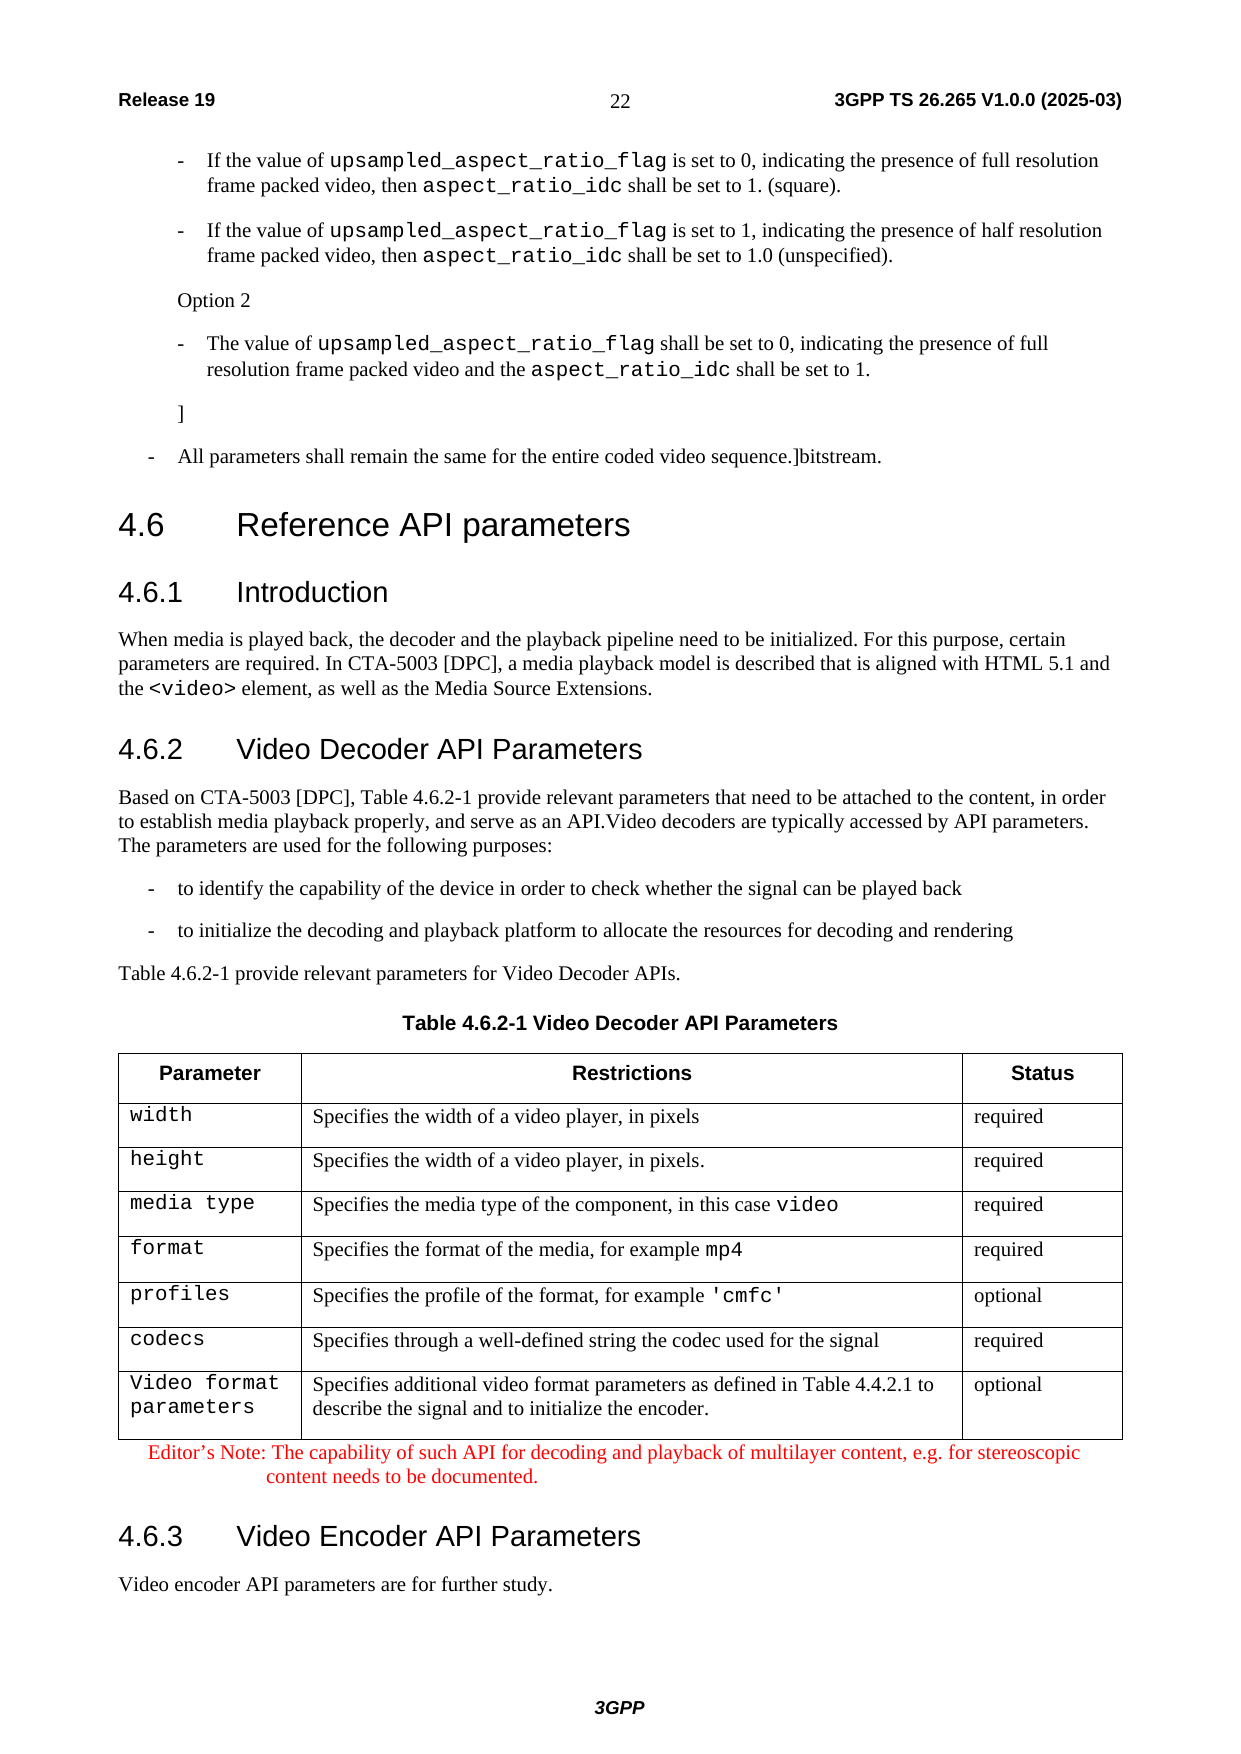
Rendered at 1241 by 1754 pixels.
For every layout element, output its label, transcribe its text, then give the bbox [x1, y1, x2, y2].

table_cell Specifies the media type of the component, in this case video [302, 1192, 962, 1236]
table_cell optional [963, 1372, 1122, 1439]
subtitle 4.6.3 Video Encoder API Parameters [118, 1519, 1122, 1553]
table_cell [302, 1148, 962, 1191]
table_cell [302, 1283, 962, 1327]
table_cell [302, 1104, 962, 1147]
text Editor’s Note: The capability of such API for decoding and playback of multilayer content, e.g. for stereoscopic content needs to be documented. [148, 1440, 1122, 1488]
text Table 4.6.2-1 Video Decoder API Parameters [118, 1010, 1122, 1034]
table_cell Specifies additional video format parameters as defined in Table 4.4.2.1 to describe the signal and to initialize the encoder. [302, 1372, 962, 1439]
table_cell [119, 1283, 301, 1327]
table_cell [963, 1237, 1122, 1282]
text - to identify the capability of the device in order to check whether the signal can be played back [148, 876, 1122, 900]
table_cell [302, 1237, 962, 1282]
table_cell [119, 1148, 301, 1191]
table_cell [119, 1104, 301, 1147]
table_cell [963, 1283, 1122, 1327]
text - If the value of upsampled_aspect_ratio_flag is set to 0, indicating the presence of full resolution frame packed video, then aspect_ratio_idc shall be set to 1 [177, 147, 1122, 199]
text - to initialize the decoding and playback platform to allocate the resources for decoding and rendering [148, 918, 1122, 942]
subtitle 4.6.2 Video Decoder API Parameters [118, 732, 1122, 766]
table_cell Video format parameters [119, 1372, 301, 1439]
table_header Parameter [119, 1054, 301, 1103]
table_header Status [963, 1054, 1122, 1103]
table_cell [963, 1104, 1122, 1147]
table_cell media type [119, 1192, 301, 1236]
subtitle 4.6.1 Introduction [118, 575, 1122, 608]
table_cell required [963, 1192, 1122, 1236]
table_cell [119, 1237, 301, 1282]
subtitle 4.6 Reference API parameters [118, 505, 1122, 544]
table_header Restrictions [302, 1054, 962, 1103]
text - If the value of upsampled_aspect_ratio_flag is set to 1, indicating the presence of half resolution frame packed video, then aspect_ratio_idc shall be set to [177, 218, 1122, 269]
text Video encoder API parameters are for further study. [118, 1572, 1122, 1596]
text - All parameters shall remain the same for the entire [148, 444, 1122, 468]
table_cell codecs [119, 1328, 301, 1371]
table_cell [963, 1148, 1122, 1191]
text The parameters are used for the following purposes: [118, 785, 1122, 857]
text When media is played back, the decoder and the playback pipeline need to be initialized. For this purpose, certain parameters are required. In CTA-5003 [DPC], a media playback model is described that is aligned with HTML 5.1 and the <video> element, as well as the Media Source Extensions. [118, 627, 1122, 701]
table_cell Specifies through a well-defined string the codec used for the signal [302, 1328, 962, 1371]
table_cell required [963, 1328, 1122, 1371]
